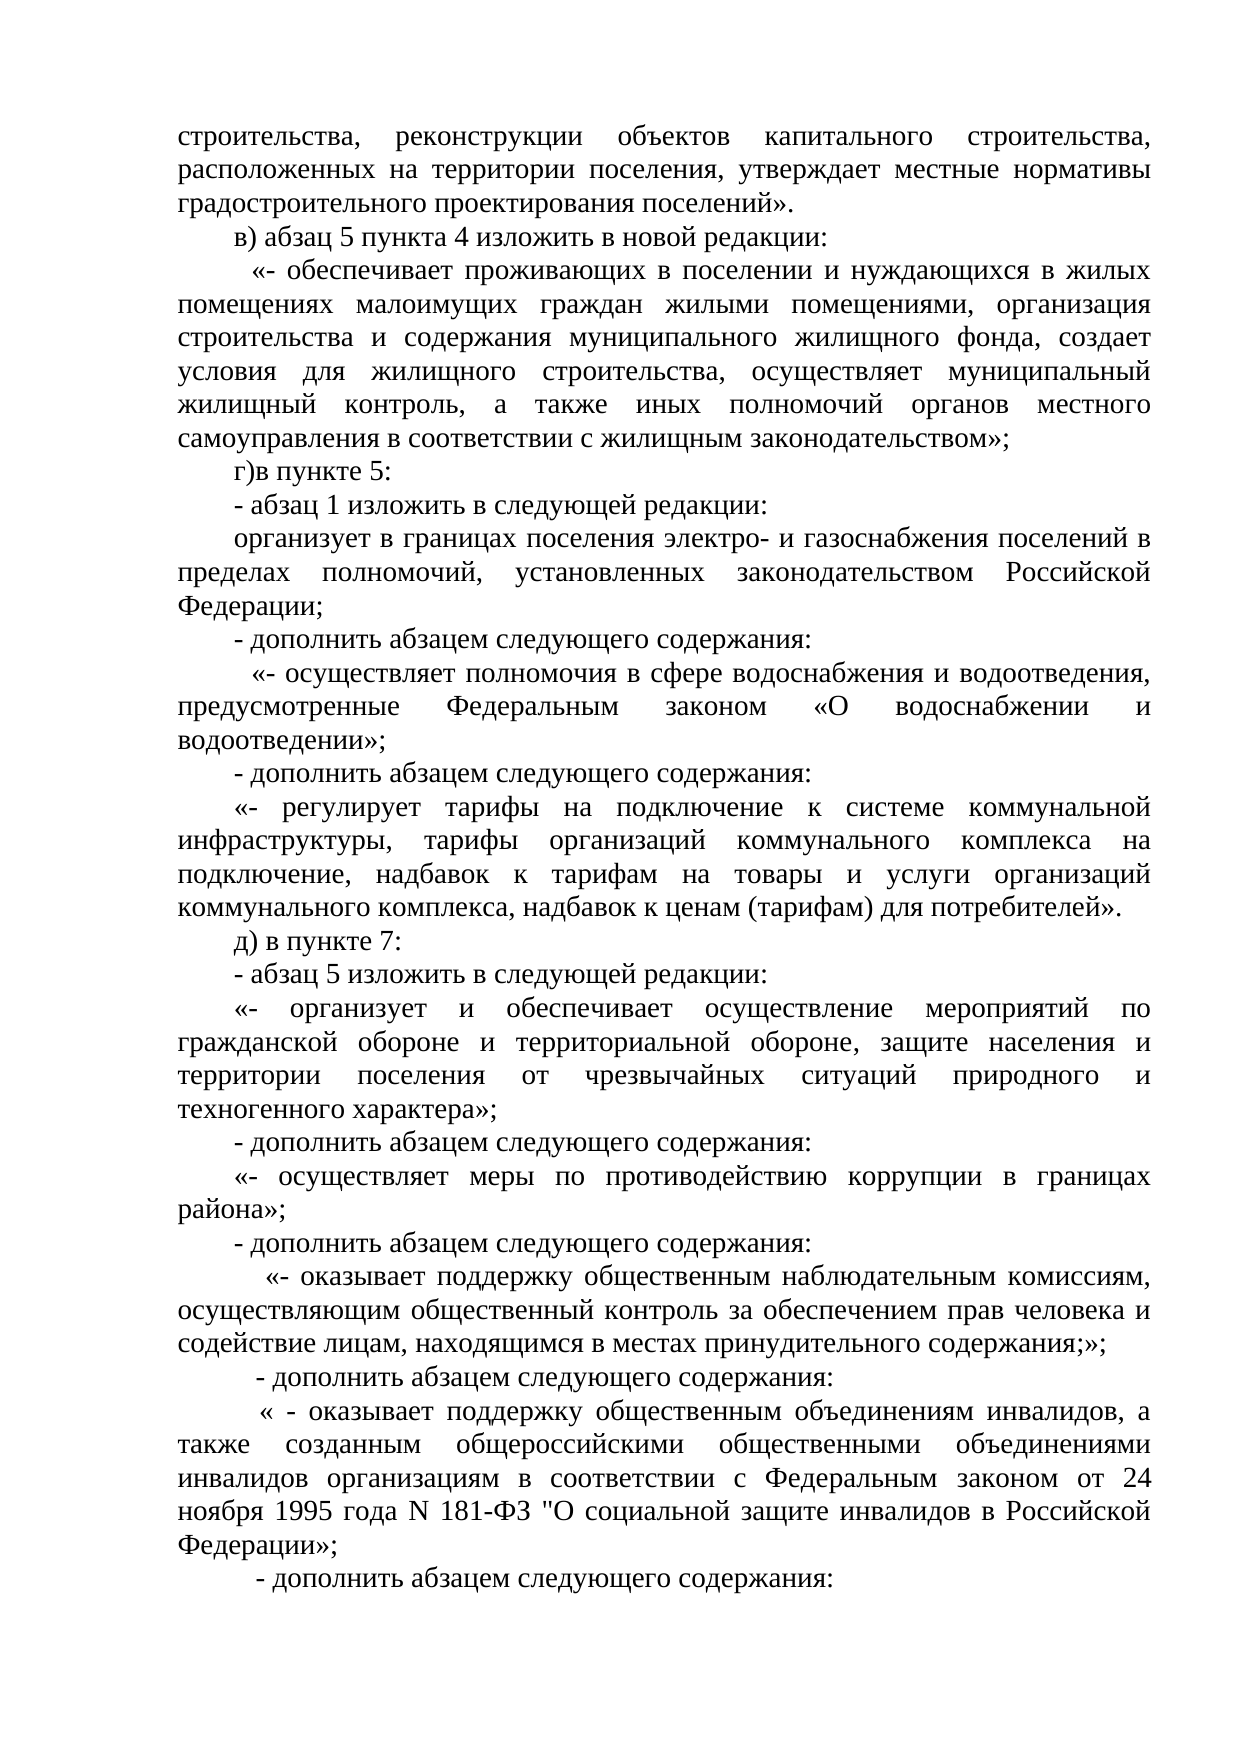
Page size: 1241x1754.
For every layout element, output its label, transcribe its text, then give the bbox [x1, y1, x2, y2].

text - дополнить абзацем следующего содержания: [177, 755, 1152, 789]
text «- организует и обеспечивает осуществление мероприятий по гражданской обороне и территориальной обороне, защите населения и территории поселения от чрезвычайных ситуаций природного и техногенного характера»; [177, 990, 1152, 1124]
text - абзац 5 изложить в следующей редакции: [177, 957, 1152, 990]
text д) в пункте 7: [177, 923, 1152, 957]
text «- регулирует тарифы на подключение к системе коммунальной инфраструктуры, тарифы организаций коммунального комплекса на подключение, надбавок к тарифам на товары и услуги организаций коммунального комплекса, надбавок к ценам (тарифам) для потребителей». [177, 789, 1152, 923]
text «- обеспечивает проживающих в поселении и нуждающихся в жилых помещениях малоимущих граждан жилыми помещениями, организация строительства и содержания муниципального жилищного фонда, создает условия для жилищного строительства, осуществляет муниципальный жилищный контроль, а также иных полномочий органов местного самоуправления в соответствии с жилищным законодательством»; [177, 252, 1152, 453]
text - дополнить абзацем следующего содержания: [177, 1560, 1152, 1594]
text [177, 118, 1152, 219]
text в) абзац 5 пункта 4 изложить в новой редакции: [177, 219, 1152, 252]
text «- осуществляет меры по противодействию коррупции в границах района»; [177, 1158, 1152, 1225]
text г)в пункте 5: [177, 453, 1152, 487]
text - дополнить абзацем следующего содержания: [177, 1124, 1152, 1158]
text - абзац 1 изложить в следующей редакции: [177, 487, 1152, 521]
text - дополнить абзацем следующего содержания: [177, 1225, 1152, 1258]
text « - оказывает поддержку общественным объединениям инвалидов, а также созданным общероссийскими общественными объединениями инвалидов организациям в соответствии с Федеральным законом от 24 ноября 1995 года N 181-ФЗ "О социальной защите инвалидов в Российской Федерации»; [177, 1393, 1152, 1560]
text организует в границах поселения электро- и газоснабжения поселений в пределах полномочий, установленных законодательством Российской Федерации; [177, 521, 1152, 621]
text - дополнить абзацем следующего содержания: [177, 621, 1152, 655]
text «- осуществляет полномочия в сфере водоснабжения и водоотведения, предусмотренные Федеральным законом «О водоснабжении и водоотведении»; [177, 655, 1152, 755]
text - дополнить абзацем следующего содержания: [177, 1359, 1152, 1393]
text «- оказывает поддержку общественным наблюдательным комиссиям, осуществляющим общественный контроль за обеспечением прав человека и содействие лицам, находящимся в местах принудительного содержания;»; [177, 1258, 1152, 1359]
